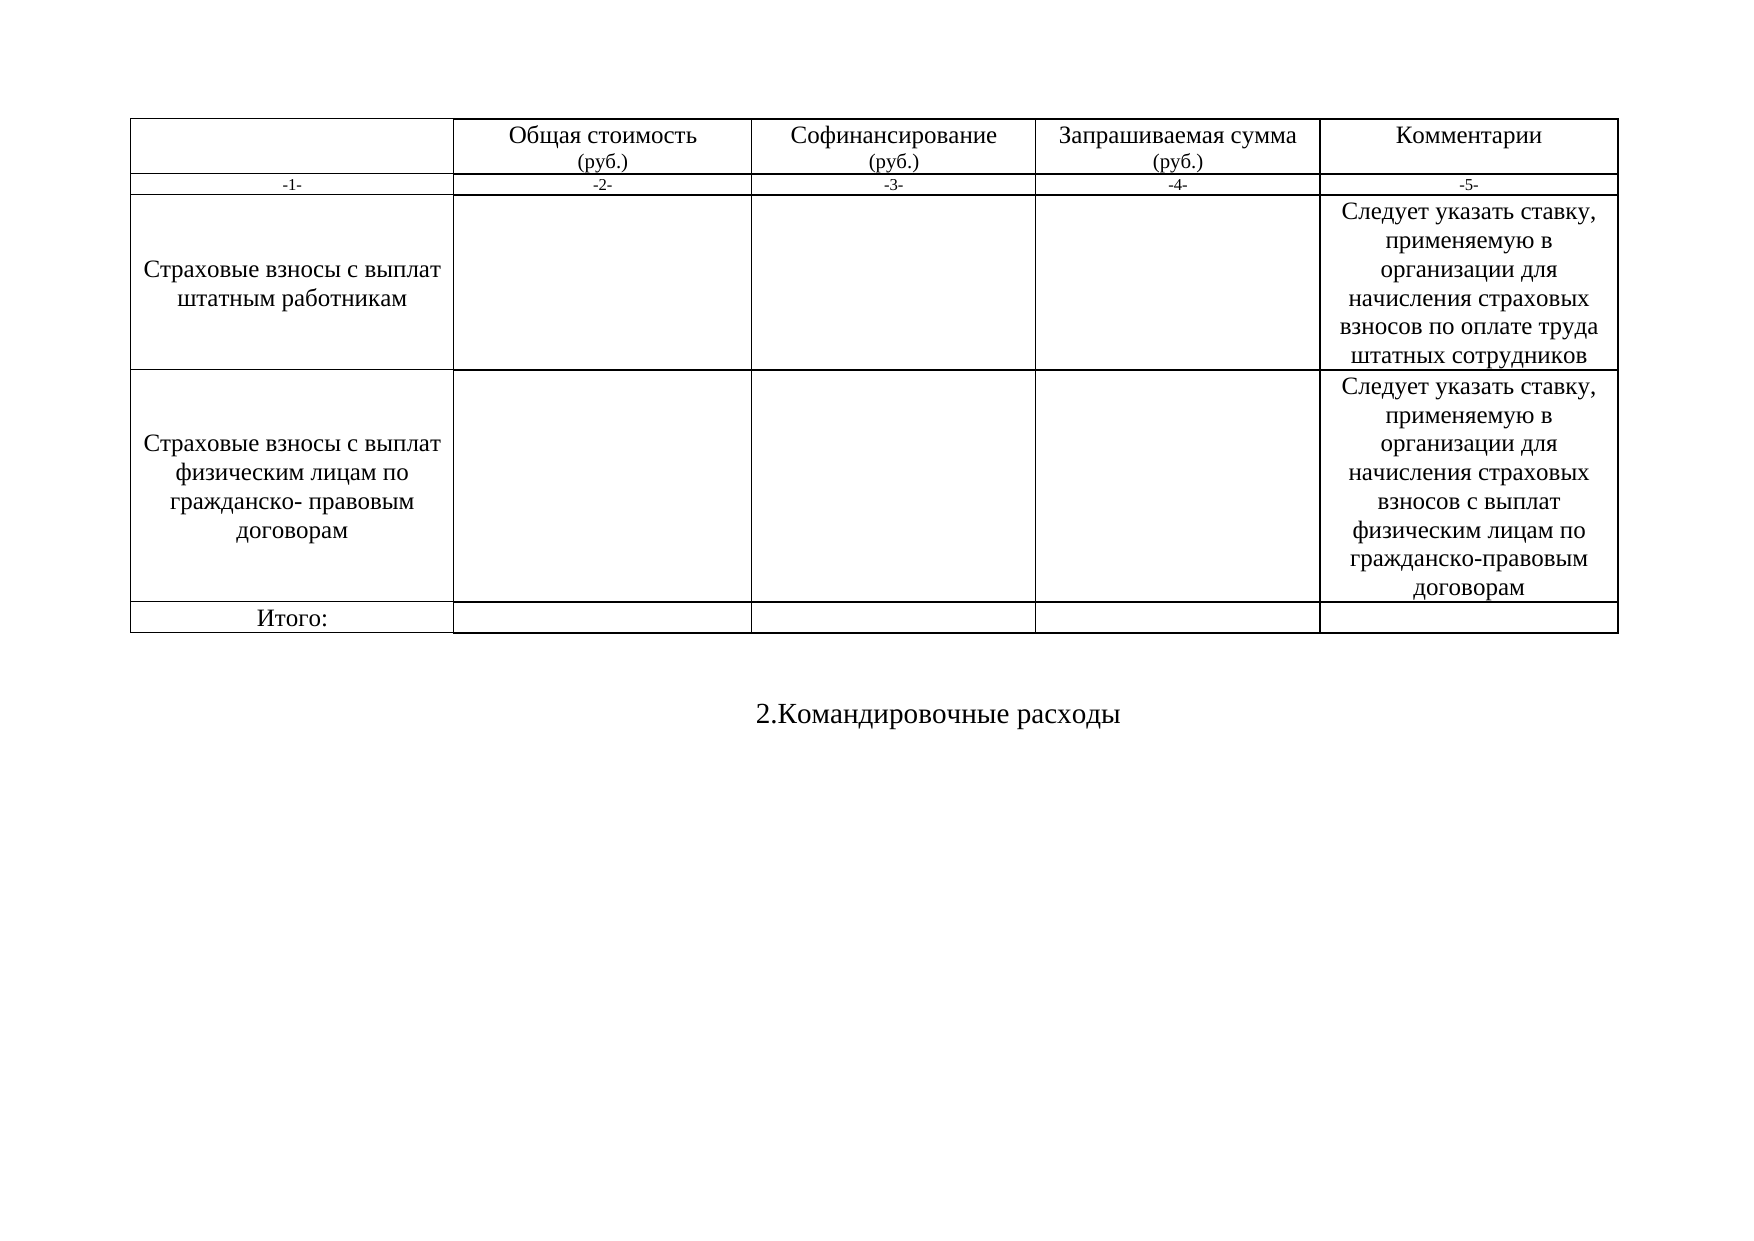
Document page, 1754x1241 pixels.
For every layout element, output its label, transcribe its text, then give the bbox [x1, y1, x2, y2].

table_header Софинансирование (руб.) [752, 120, 1035, 173]
table_cell [752, 196, 1035, 369]
table_cell Следует указать ставку, применяемую в организации для начисления страховых взносов c выплат физическим лицам по гражданско-правовым договорам [1321, 371, 1617, 601]
text 2.Командировочные расходы [217, 696, 1659, 730]
table_cell [752, 371, 1035, 601]
table_cell -5- [1321, 175, 1617, 194]
table_cell Итого: [131, 602, 453, 632]
table_header [131, 119, 453, 173]
table_cell Страховые взносы с выплат физическим лицам по гражданско- правовым договорам [131, 370, 453, 601]
table_cell [1321, 603, 1617, 632]
table_cell -4- [1036, 175, 1319, 194]
table_cell [1036, 603, 1319, 632]
table_cell -2- [454, 175, 751, 194]
table_cell [1036, 371, 1319, 601]
table_cell [454, 603, 751, 632]
table_cell [752, 603, 1035, 632]
table_cell Следует указать ставку, применяемую в организации для начисления страховых взносов по оплате труда штатных сотрудников [1321, 196, 1617, 369]
table_cell [454, 371, 751, 601]
table_cell [454, 196, 751, 369]
table_cell Страховые взносы с выплат штатным работникам [131, 195, 453, 369]
table_header Запрашиваемая сумма (руб.) [1036, 120, 1319, 173]
table_header Общая стоимость (руб.) [454, 120, 751, 173]
table_cell -3- [752, 175, 1035, 194]
table_cell -1- [131, 174, 453, 194]
table_header Комментарии [1321, 120, 1617, 173]
table_cell [1036, 196, 1319, 369]
